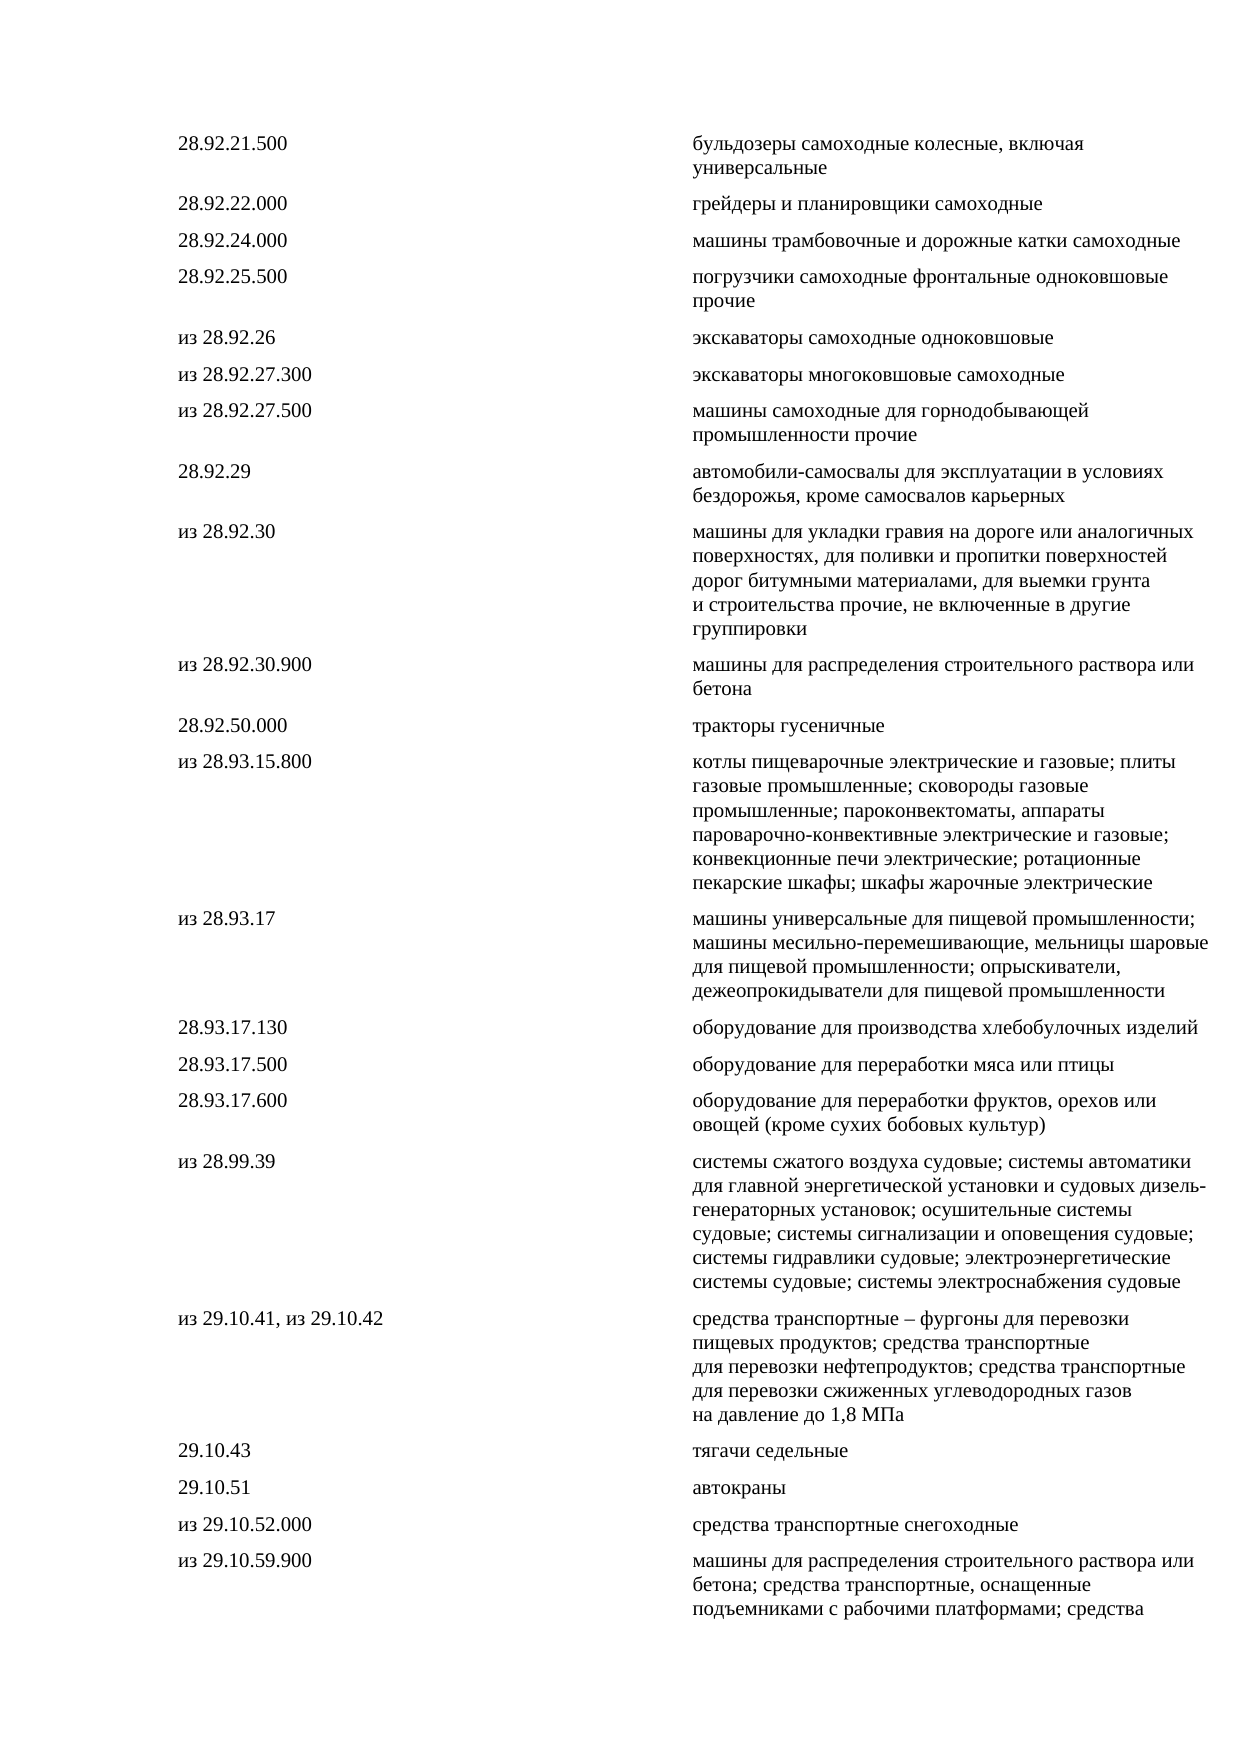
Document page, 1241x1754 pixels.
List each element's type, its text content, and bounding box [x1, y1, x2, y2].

table_cell оборудование для переработки фруктов, орехов или овощей (кроме сухих бобовых культур) [692, 1076, 1211, 1136]
table_cell средства транспортные – фургоны для перевозки пищевых продуктов; средства транспортные для перевозки нефтепродуктов; средства транспортные для перевозки сжиженных углеводородных газов на давление до 1,8 МПа [692, 1293, 1211, 1426]
table_cell погрузчики самоходные фронтальные одноковшовые прочие [692, 252, 1211, 312]
table_cell машины самоходные для горнодобывающей промышленности прочие [692, 386, 1211, 446]
table_cell тягачи седельные [692, 1426, 1211, 1462]
table_cell системы сжатого воздуха судовые; системы автоматики для главной энергетической установки и судовых дизель-генераторных установок; осушительные системы судовые; системы сигнализации и оповещения судовые; системы гидравлики судовые; электроэнергетические системы судовые; системы электроснабжения судовые [692, 1136, 1211, 1293]
table_cell 28.93.17.500 [177, 1039, 692, 1076]
table_cell 28.92.50.000 [177, 700, 692, 737]
table_cell автомобили-самосвалы для эксплуатации в условиях бездорожья, кроме самосвалов карьерных [692, 446, 1211, 507]
table_cell из 28.92.30 [177, 507, 692, 640]
table_cell машины для распределения строительного раствора или бетона [692, 640, 1211, 700]
table_cell из 29.10.59.900 [177, 1536, 692, 1620]
table_cell машины универсальные для пищевой промышленности; машины месильно-перемешивающие, мельницы шаровые для пищевой промышленности; опрыскиватели, дежеопрокидыватели для пищевой промышленности [692, 894, 1211, 1002]
table_cell тракторы гусеничные [692, 700, 1211, 737]
table_cell из 28.93.17 [177, 894, 692, 1002]
table_cell из 28.93.15.800 [177, 737, 692, 894]
table_cell машины трамбовочные и дорожные катки самоходные [692, 215, 1211, 252]
table_cell из 28.92.30.900 [177, 640, 692, 700]
table_cell экскаваторы самоходные одноковшовые [692, 313, 1211, 349]
table_cell экскаваторы многоковшовые самоходные [692, 349, 1211, 386]
table_cell из 28.92.27.300 [177, 349, 692, 386]
table_cell оборудование для переработки мяса или птицы [692, 1039, 1211, 1076]
table_cell 28.93.17.130 [177, 1003, 692, 1039]
table_cell средства транспортные снегоходные [692, 1499, 1211, 1536]
table_cell 28.92.22.000 [177, 179, 692, 215]
table_cell грейдеры и планировщики самоходные [692, 179, 1211, 215]
table_cell 28.92.29 [177, 446, 692, 507]
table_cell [692, 1536, 1211, 1620]
table_cell 28.92.21.500 [177, 118, 692, 179]
table_cell 29.10.51 [177, 1463, 692, 1499]
table_cell из 28.92.26 [177, 313, 692, 349]
table_cell 28.92.24.000 [177, 215, 692, 252]
table_cell бульдозеры самоходные колесные, включая универсальные [692, 118, 1211, 179]
table_cell оборудование для производства хлебобулочных изделий [692, 1003, 1211, 1039]
table_cell из 29.10.52.000 [177, 1499, 692, 1536]
table_cell из 28.99.39 [177, 1136, 692, 1293]
table_cell из 28.92.27.500 [177, 386, 692, 446]
table_cell из 29.10.41, из 29.10.42 [177, 1293, 692, 1426]
table_cell машины для укладки гравия на дороге или аналогичных поверхностях, для поливки и пропитки поверхностей дорог битумными материалами, для выемки грунта и строительства прочие, не включенные в другие группировки [692, 507, 1211, 640]
table_cell 29.10.43 [177, 1426, 692, 1462]
table_cell котлы пищеварочные электрические и газовые; плиты газовые промышленные; сковороды газовые промышленные; пароконвектоматы, аппараты пароварочно-конвективные электрические и газовые; конвекционные печи электрические; ротационные пекарские шкафы; шкафы жарочные электрические [692, 737, 1211, 894]
table_cell 28.93.17.600 [177, 1076, 692, 1136]
table_cell 28.92.25.500 [177, 252, 692, 312]
table_cell автокраны [692, 1463, 1211, 1499]
